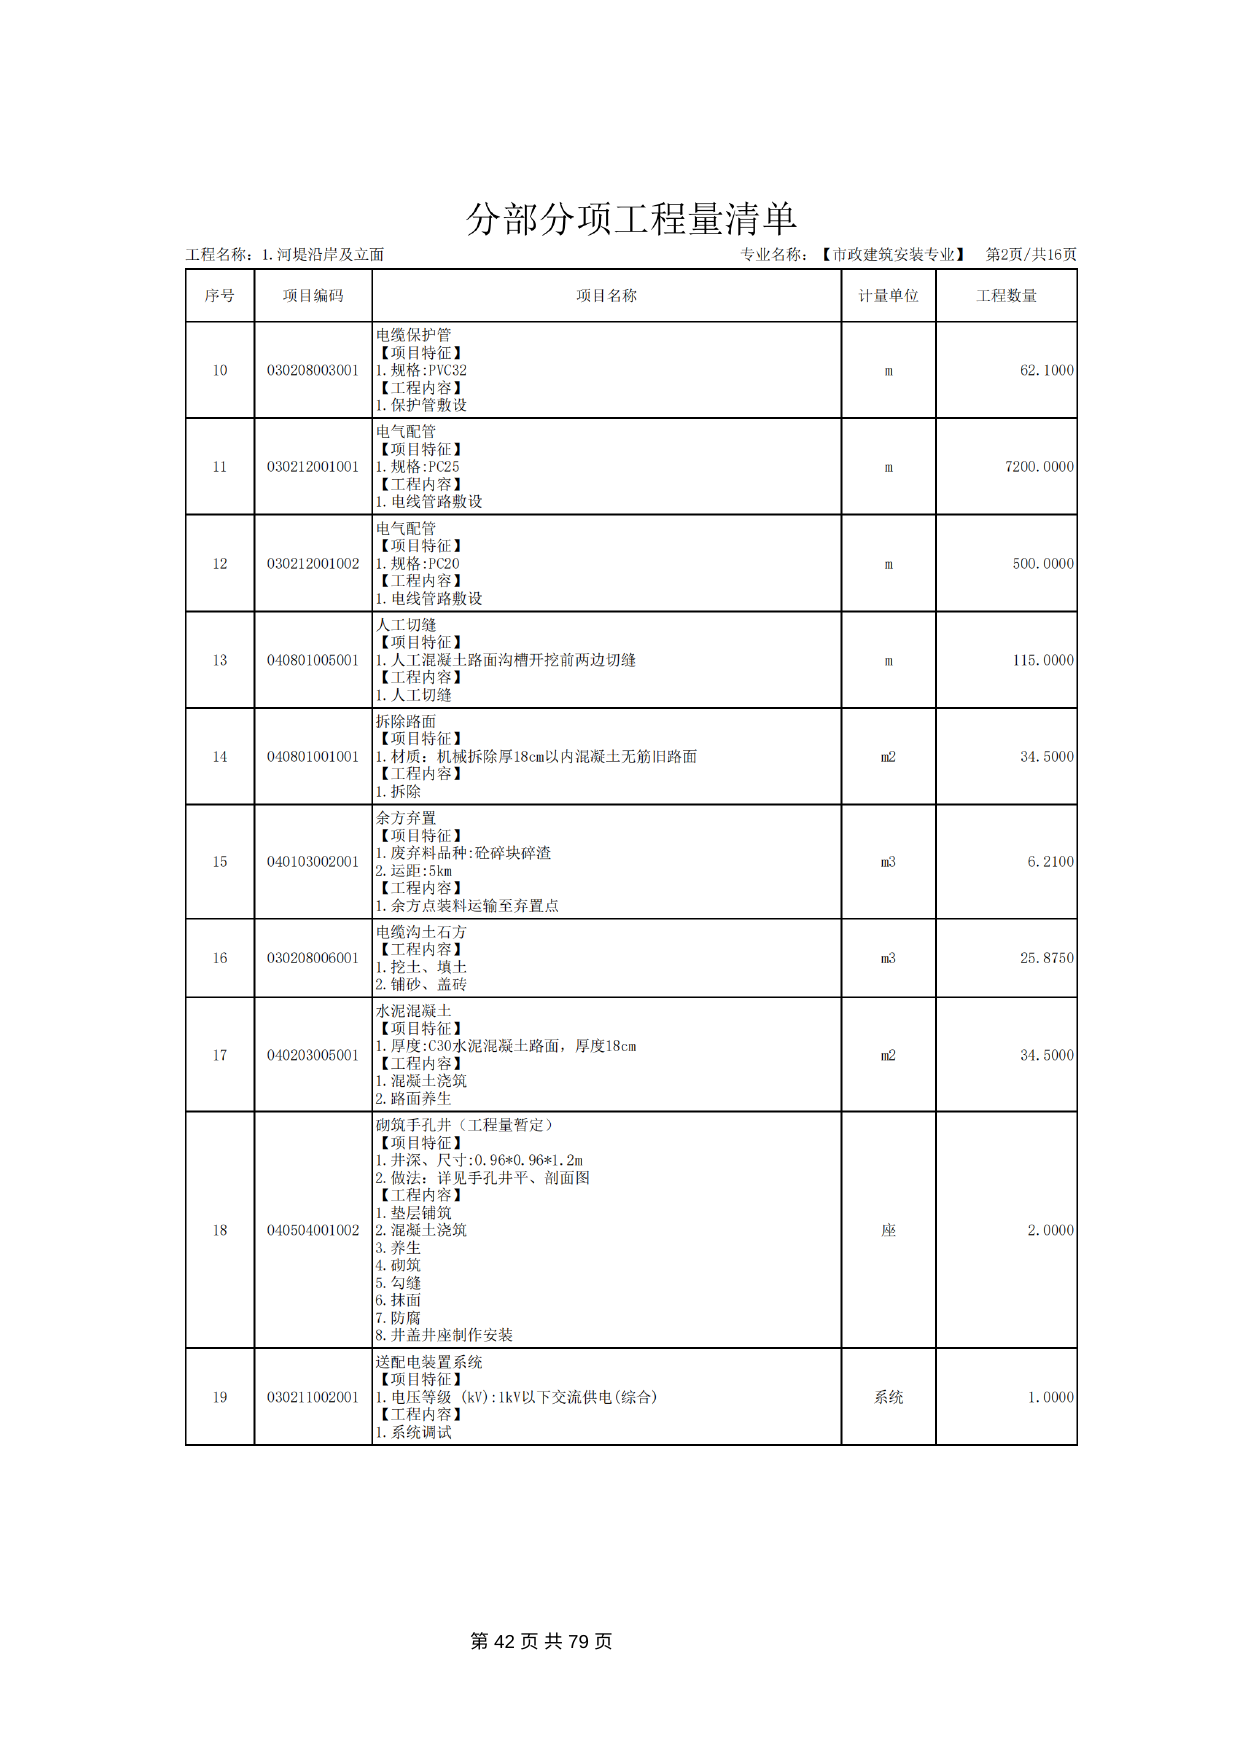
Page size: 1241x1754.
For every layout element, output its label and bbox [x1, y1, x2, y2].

picture [112, 150, 1127, 1584]
